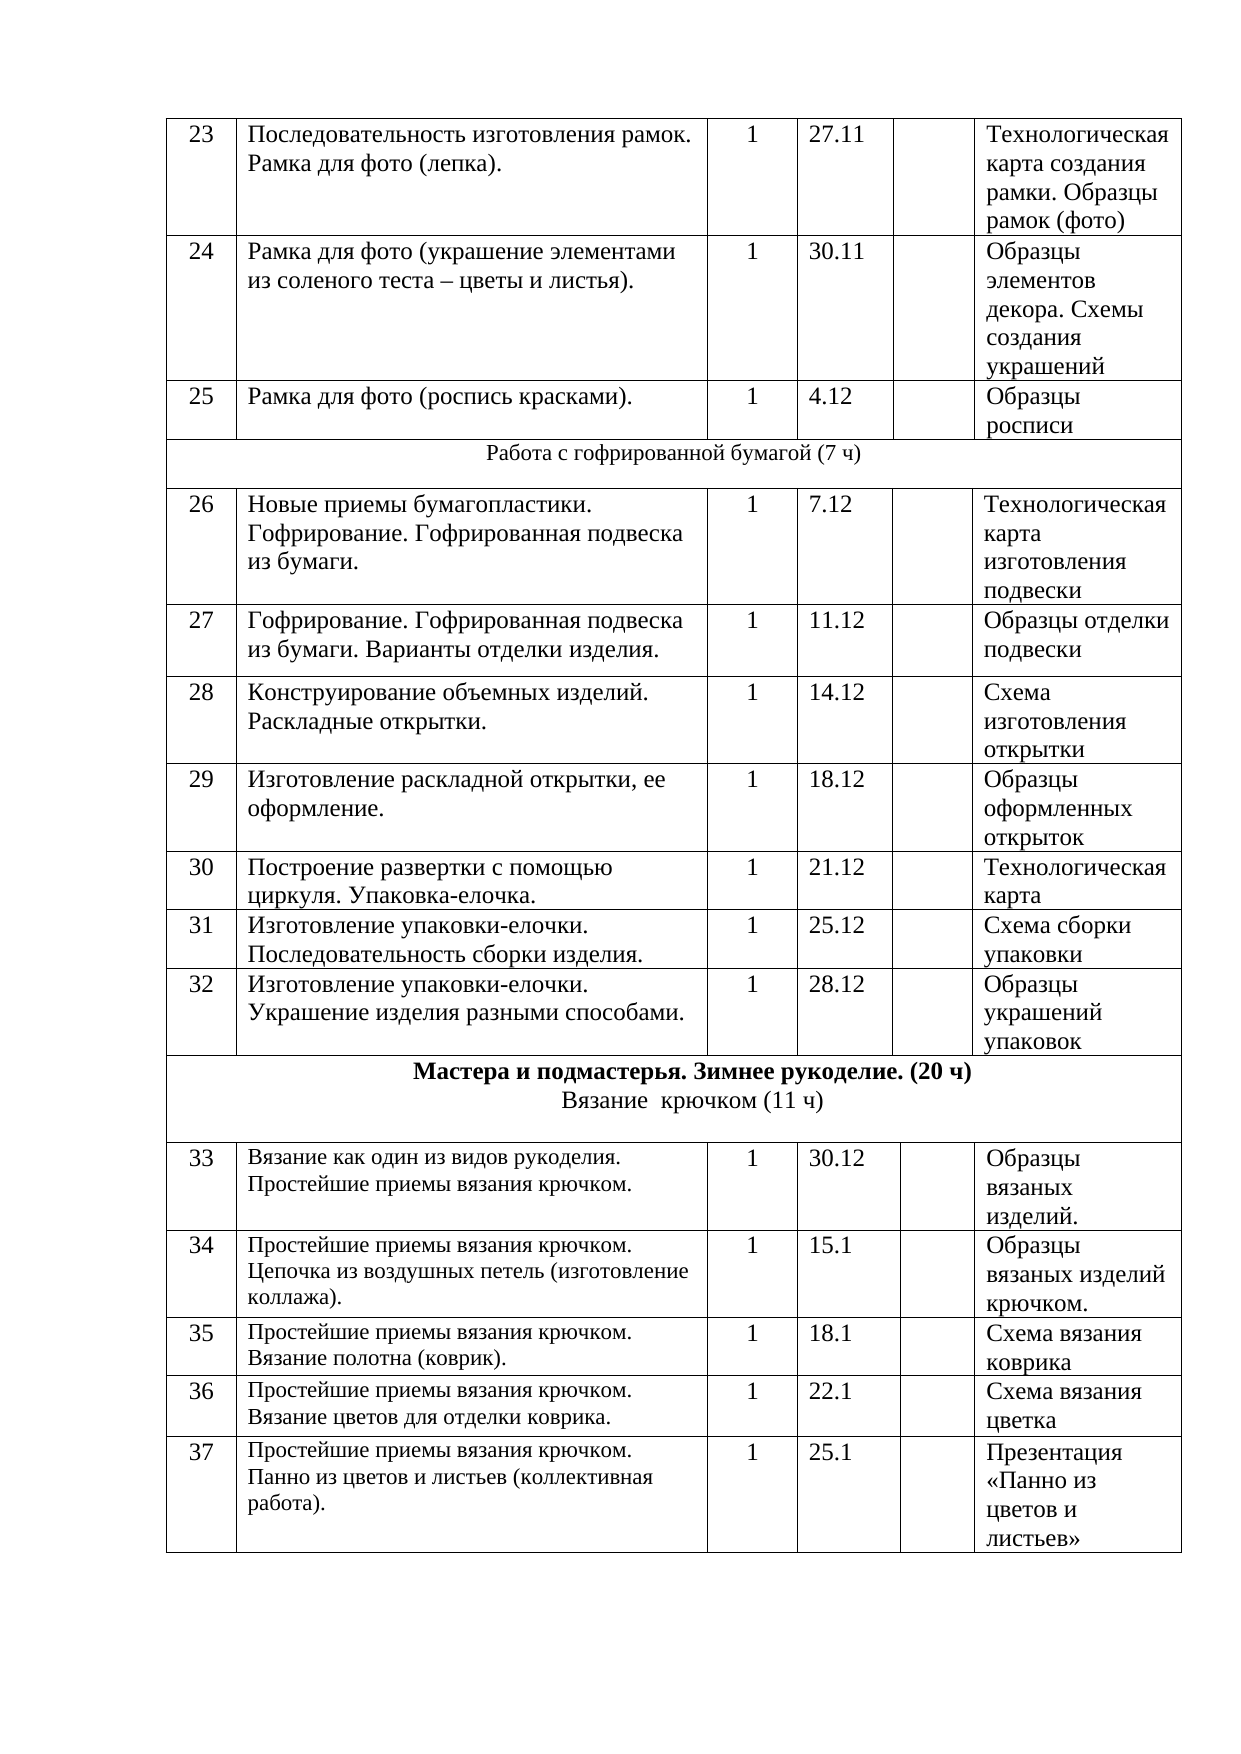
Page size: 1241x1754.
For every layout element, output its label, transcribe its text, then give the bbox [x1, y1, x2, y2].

table_cell [893, 852, 972, 909]
table_cell 24 [167, 236, 236, 380]
table_cell [894, 381, 974, 438]
table_cell Последовательность изготовления рамок. Рамка для фото (лепка). [237, 119, 707, 235]
table_cell 1 [708, 910, 797, 968]
table_cell 29 [167, 764, 236, 851]
table_cell Образцы вязаных изделий. [975, 1143, 1181, 1229]
table_cell [893, 764, 972, 851]
table_cell 27.11 [798, 119, 893, 235]
table_cell [901, 1318, 974, 1375]
table_cell 1 [708, 677, 797, 763]
table_cell [893, 605, 972, 676]
table_cell 30.11 [798, 236, 893, 380]
table_cell 33 [167, 1143, 236, 1229]
table_cell 25.12 [798, 910, 892, 968]
table_cell Изготовление упаковки-елочки. Последовательность сборки изделия. [237, 910, 707, 968]
table_cell 36 [167, 1376, 236, 1436]
table_cell 30 [167, 852, 236, 909]
table_cell Образцы вязаных изделий крючком. [975, 1231, 1181, 1317]
table_cell 1 [708, 852, 797, 909]
table_cell Изготовление раскладной открытки, ее оформление. [237, 764, 707, 851]
table_cell Схема вязания коврика [975, 1318, 1181, 1375]
table_cell 35 [167, 1318, 236, 1375]
table_cell 22.1 [798, 1376, 900, 1436]
table_cell 25 [167, 381, 236, 438]
table_cell 4.12 [798, 381, 893, 438]
table_cell 23 [167, 119, 236, 235]
table_cell Построение развертки с помощью циркуля. Упаковка-елочка. [237, 852, 707, 909]
table_cell Конструирование объемных изделий. Раскладные открытки. [237, 677, 707, 763]
table_cell 37 [167, 1437, 236, 1552]
table_cell 1 [708, 1376, 797, 1436]
table_cell 11.12 [798, 605, 892, 676]
table_cell 30.12 [798, 1143, 900, 1229]
table_cell Технологическая карта [973, 852, 1181, 909]
table_cell Образцы элементов декора. Схемы создания украшений [975, 236, 1181, 380]
table_cell 1 [708, 381, 797, 438]
table_cell 1 [708, 1437, 797, 1552]
table_cell Вязание как один из видов рукоделия. Простейшие приемы вязания крючком. [237, 1143, 707, 1229]
table_cell 27 [167, 605, 236, 676]
table_cell [901, 1437, 974, 1552]
table_cell 14.12 [798, 677, 892, 763]
table_cell Мастера и подмастерья. Зимнее рукоделие. (20 ч) Вязание крючком (11 ч) [167, 1056, 1181, 1142]
table_cell 1 [708, 969, 797, 1055]
table_cell 32 [167, 969, 236, 1055]
table_cell Технологическая карта изготовления подвески [973, 489, 1181, 604]
table_cell Рамка для фото (роспись красками). [237, 381, 707, 438]
table_cell 1 [708, 764, 797, 851]
table_cell 1 [708, 1231, 797, 1317]
table_cell [894, 119, 974, 235]
table_cell 18.1 [798, 1318, 900, 1375]
table_cell Простейшие приемы вязания крючком. Панно из цветов и листьев (коллективная работа). [237, 1437, 707, 1552]
table_cell Простейшие приемы вязания крючком. Вязание полотна (коврик). [237, 1318, 707, 1375]
table_cell 25.1 [798, 1437, 900, 1552]
table_cell 28.12 [798, 969, 892, 1055]
table_cell 34 [167, 1231, 236, 1317]
table_cell 1 [708, 1143, 797, 1229]
table_cell [901, 1143, 974, 1229]
table_cell [894, 236, 974, 380]
table_cell Образцы отделки подвески [973, 605, 1181, 676]
table_cell Образцы росписи [975, 381, 1181, 438]
table_cell Схема вязания цветка [975, 1376, 1181, 1436]
table_cell Рамка для фото (украшение элементами из соленого теста – цветы и листья). [237, 236, 707, 380]
table_cell 1 [708, 605, 797, 676]
table_cell Гофрирование. Гофрированная подвеска из бумаги. Варианты отделки изделия. [237, 605, 707, 676]
table_cell 26 [167, 489, 236, 604]
table_cell 18.12 [798, 764, 892, 851]
table_cell 1 [708, 489, 797, 604]
table_cell [893, 489, 972, 604]
table_cell 21.12 [798, 852, 892, 909]
table_cell Технологическая карта создания рамки. Образцы рамок (фото) [975, 119, 1181, 235]
table_cell Схема изготовления открытки [973, 677, 1181, 763]
table_cell [901, 1231, 974, 1317]
table_cell [893, 910, 972, 968]
table_cell Простейшие приемы вязания крючком. Вязание цветов для отделки коврика. [237, 1376, 707, 1436]
table_cell [893, 677, 972, 763]
table_cell 1 [708, 1318, 797, 1375]
table_cell Новые приемы бумагопластики. Гофрирование. Гофрированная подвеска из бумаги. [237, 489, 707, 604]
table_cell Простейшие приемы вязания крючком. Цепочка из воздушных петель (изготовление коллажа). [237, 1231, 707, 1317]
table_cell Образцы оформленных открыток [973, 764, 1181, 851]
table_cell 28 [167, 677, 236, 763]
table_cell Презентация «Панно из цветов и листьев» [975, 1437, 1181, 1552]
table_cell 15.1 [798, 1231, 900, 1317]
table_cell 31 [167, 910, 236, 968]
table_cell 7.12 [798, 489, 892, 604]
table_cell Образцы украшений упаковок [973, 969, 1181, 1055]
table_cell [893, 969, 972, 1055]
table_cell 1 [708, 236, 797, 380]
table_cell [901, 1376, 974, 1436]
table_cell Схема сборки упаковки [973, 910, 1181, 968]
table_cell Работа с гофрированной бумагой (7 ч) [167, 440, 1181, 488]
table_cell 1 [708, 119, 797, 235]
table_cell Изготовление упаковки-елочки. Украшение изделия разными способами. [237, 969, 707, 1055]
